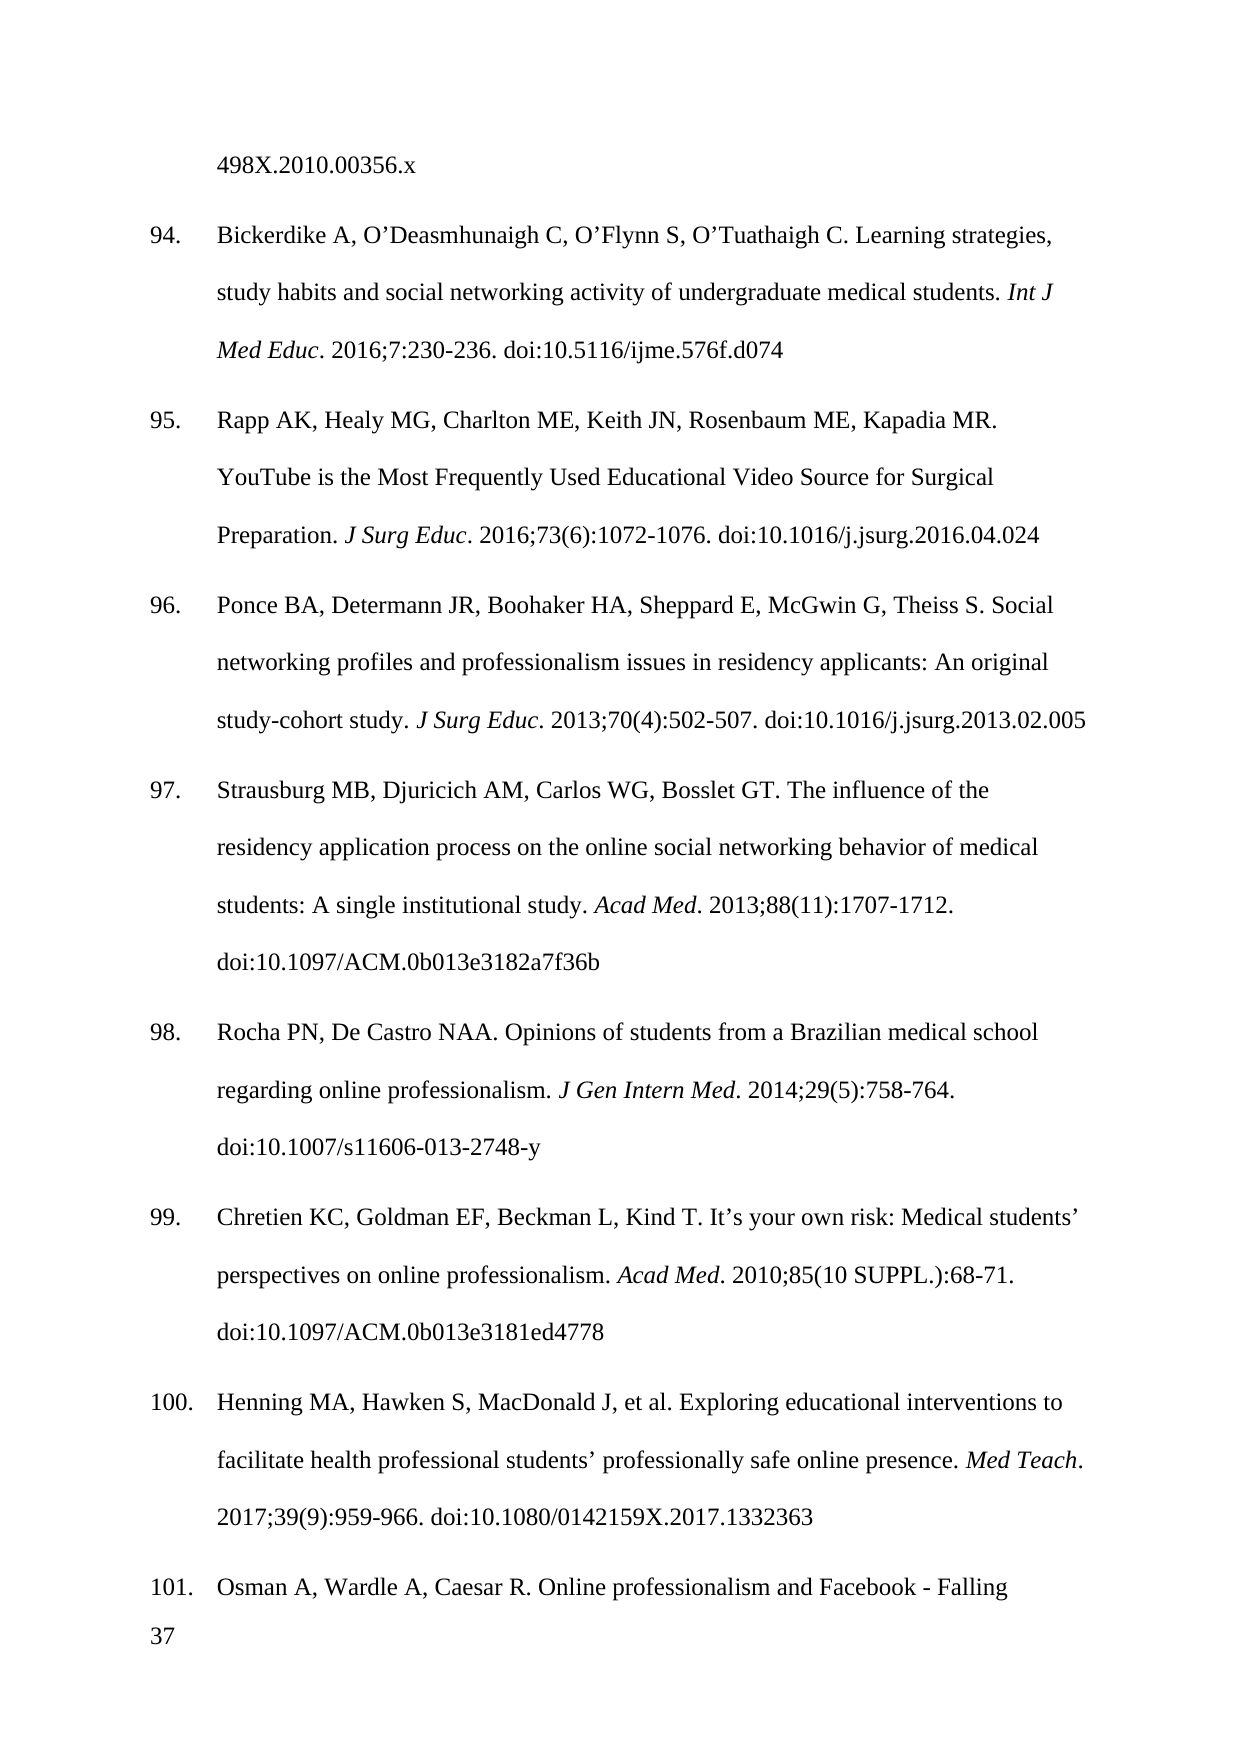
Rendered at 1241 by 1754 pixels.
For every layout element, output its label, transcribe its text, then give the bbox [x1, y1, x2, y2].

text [150, 1572, 1090, 1601]
text 99. Chretien KC, Goldman EF, Beckman L, Kind T. It’s your own risk: Medical students’ perspectives on online professionalism. Acad Med. 2010;85(10 SUPPL.):68-71. doi:10.1097/ACM.0b013e3181ed4778 [150, 1202, 1090, 1346]
text 96. Ponce BA, Determann JR, Boohaker HA, Sheppard E, McGwin G, Theiss S. Social networking profiles and professionalism issues in residency applicants: An original study-cohort study. J Surg Educ. 2013;70(4):502-507. doi:10.1016/j.jsurg.2013.02.005 [150, 590, 1090, 734]
text 98. Rocha PN, De Castro NAA. Opinions of students from a Brazilian medical school regarding online professionalism. J Gen Intern Med. 2014;29(5):758-764. doi:10.1007/s11606-013-2748-y [150, 1017, 1090, 1161]
text 100. Henning MA, Hawken S, MacDonald J, et al. Exploring educational interventions to facilitate health professional students’ professionally safe online presence. Med Teach. 2017;39(9):959-966. doi:10.1080/0142159X.2017.1332363 [150, 1387, 1090, 1531]
text 94. Bickerdike A, O’Deasmhunaigh C, O’Flynn S, O’Tuathaigh C. Learning strategies, study habits and social networking activity of undergraduate medical students. Int J Med Educ. 2016;7:230-236. doi:10.5116/ijme.576f.d074 [150, 220, 1090, 364]
text 95. Rapp AK, Healy MG, Charlton ME, Keith JN, Rosenbaum ME, Kapadia MR. YouTube is the Most Frequently Used Educational Video Source for Surgical Preparation. J Surg Educ. 2016;73(6):1072-1076. doi:10.1016/j.jsurg.2016.04.024 [150, 405, 1090, 549]
text 97. Strausburg MB, Djuricich AM, Carlos WG, Bosslet GT. The influence of the residency application process on the online social networking behavior of medical students: A single institutional study. Acad Med. 2013;88(11):1707-1712. doi:10.1097/ACM.0b013e3182a7f36b [150, 775, 1090, 976]
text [150, 150, 1090, 179]
